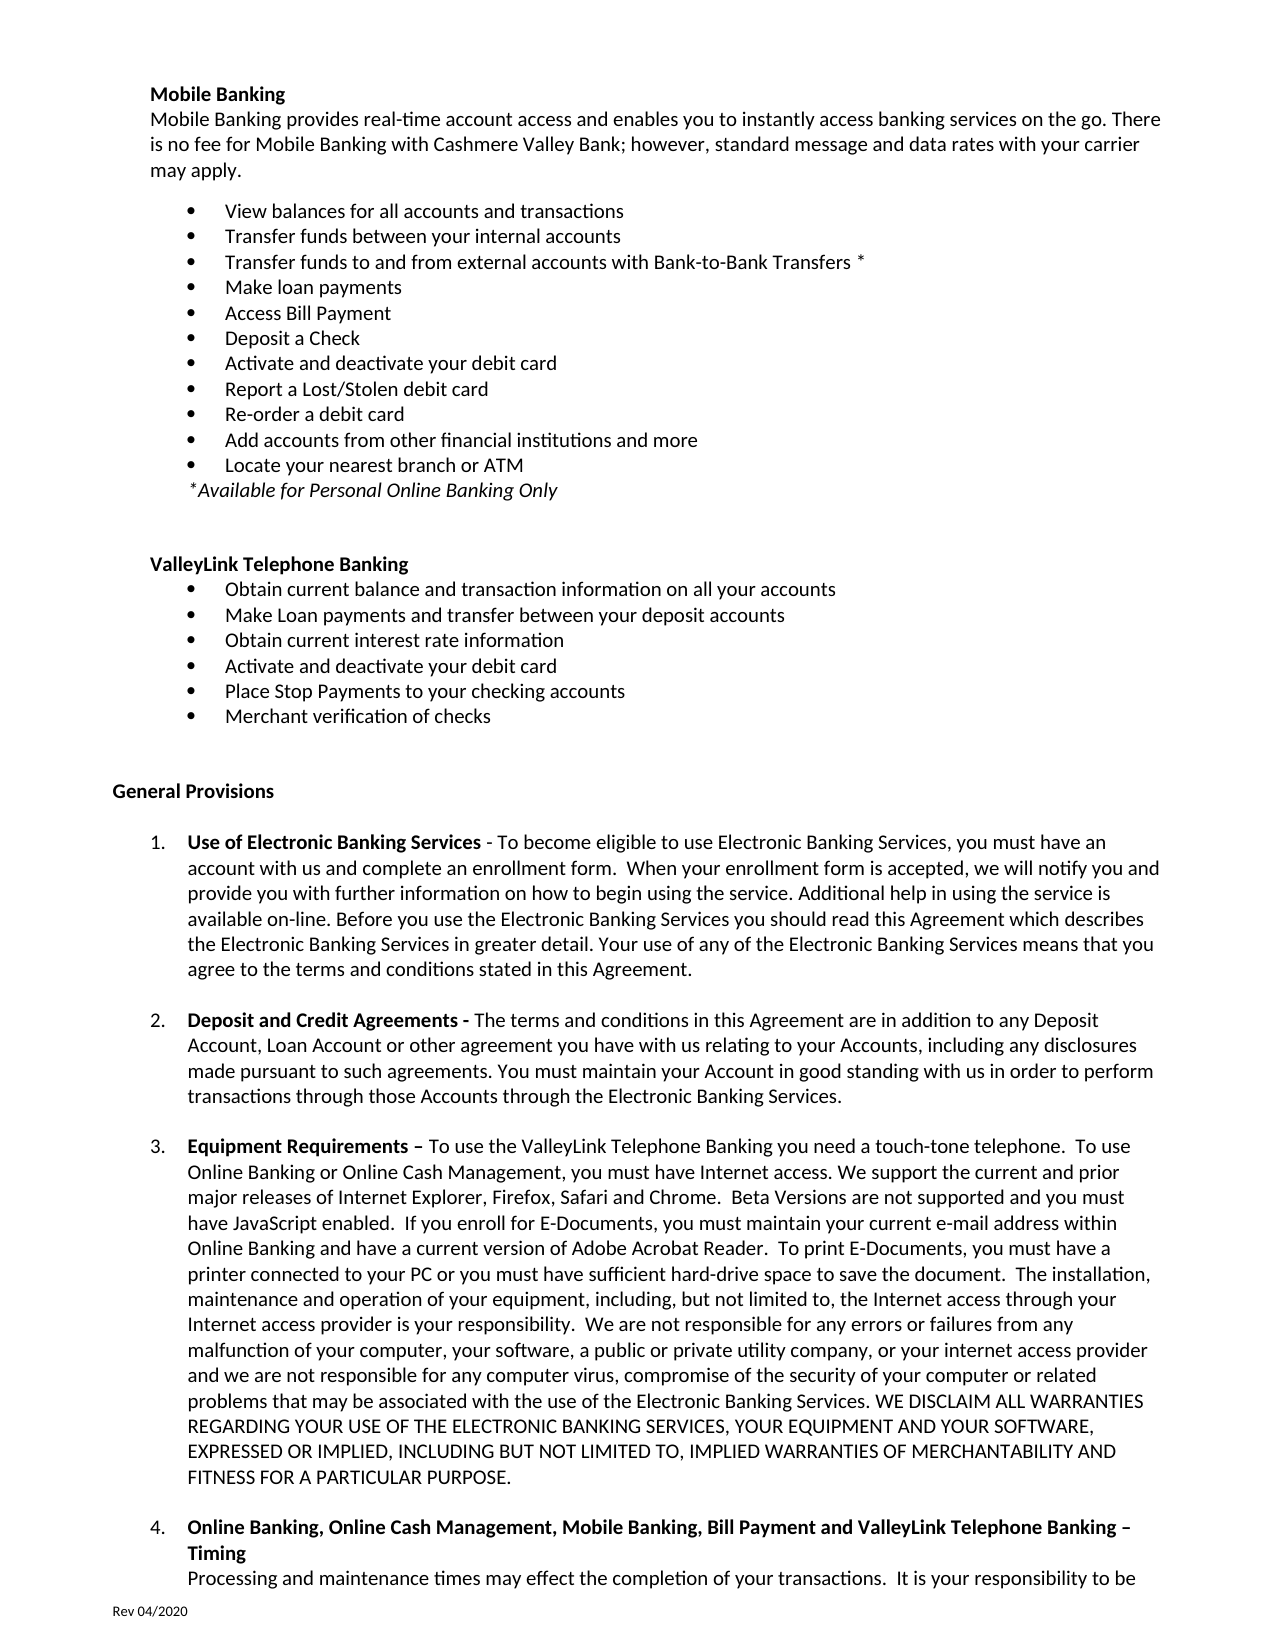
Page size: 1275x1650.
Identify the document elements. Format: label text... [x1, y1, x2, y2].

list Merchant verification of checks [187, 704, 1162, 729]
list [150, 1514, 1162, 1591]
subtitle View balances for all accounts and transactions [187, 198, 1162, 223]
list Place Stop Payments to your checking accounts [187, 678, 1162, 704]
subtitle Report a Lost/Stolen debit card [187, 376, 1162, 401]
subtitle Activate and deactivate your debit card [187, 351, 1162, 376]
subtitle Add accounts from other financial institutions and more [187, 427, 1162, 452]
subtitle ValleyLink Telephone Banking [150, 551, 1162, 577]
list Transfer funds between your internal accounts [187, 223, 1162, 249]
subtitle Access Bill Payment [187, 300, 1162, 325]
subtitle General Provisions [112, 779, 1162, 804]
subtitle *Available for Personal Online Banking Only [150, 478, 1162, 527]
text Mobile Banking provides real-time account access and enables you to instantly access banking services on the go. There is no fee for Mobile Banking with Cashmere Valley Bank; however, standard message and data rates with your carrier may apply. [150, 106, 1162, 182]
list Obtain current balance and transaction information on all your accounts [187, 577, 1162, 602]
subtitle Locate your nearest branch or ATM [187, 452, 1162, 478]
subtitle Re-order a debit card [187, 401, 1162, 427]
list Obtain current interest rate information [187, 627, 1162, 653]
list Deposit and Credit Agreements - The terms and conditions in this Agreement are in addition to any Deposit Account, Loan Account or other agreement you have with us relating to your Accounts, including any disclosures made pursuant to such agreements. You must maintain your Account in good standing with us in order to perform transactions through those Accounts through the Electronic Banking Services. [150, 1007, 1162, 1109]
list Use of Electronic Banking Services - To become eligible to use Electronic Banking Services, you must have an account with us and complete an enrollment form. When your enrollment form is accepted, we will notify you and provide you with further information on how to begin using the service. Additional help in using the service is available on-line. Before you use the Electronic Banking Services you should read this Agreement which describes the Electronic Banking Services in greater detail. Your use of any of the Electronic Banking Services means that you agree to the terms and conditions stated in this Agreement. [150, 829, 1162, 982]
subtitle Deposit a Check [187, 325, 1162, 351]
list Equipment Requirements – To use the ValleyLink Telephone Banking you need a touch-tone telephone. To use Online Banking or Online Cash Management, you must have Internet access. We support the current and prior major releases of Internet Explorer, Firefox, Safari and Chrome. Beta Versions are not supported and you must have JavaScript enabled. If you enroll for E-Documents, you must maintain your current e-mail address within Online Banking and have a current version of Adobe Acrobat Reader. To print E-Documents, you must have a printer connected to your PC or you must have sufficient hard-drive space to save the document. The installation, maintenance and operation of your equipment, including, but not limited to, the Internet access through your Internet access provider is your responsibility. We are not responsible for any errors or failures from any malfunction of your computer, your software, a public or private utility company, or your internet access provider and we are not responsible for any computer virus, compromise of the security of your computer or related problems that may be associated with the use of the Electronic Banking Services. WE DISCLAIM ALL WARRANTIES REGARDING YOUR USE OF THE ELECTRONIC BANKING SERVICES, YOUR EQUIPMENT AND YOUR SOFTWARE, EXPRESSED OR IMPLIED, INCLUDING BUT NOT LIMITED TO, IMPLIED WARRANTIES OF MERCHANTABILITY AND FITNESS FOR A PARTICULAR PURPOSE. [150, 1134, 1162, 1489]
list Transfer funds to and from external accounts with Bank-to-Bank Transfers * [187, 249, 1162, 274]
list Make Loan payments and transfer between your deposit accounts [187, 602, 1162, 627]
list Make loan payments [187, 274, 1162, 300]
subtitle Mobile Banking [112, 81, 1162, 106]
list Activate and deactivate your debit card [187, 653, 1162, 678]
